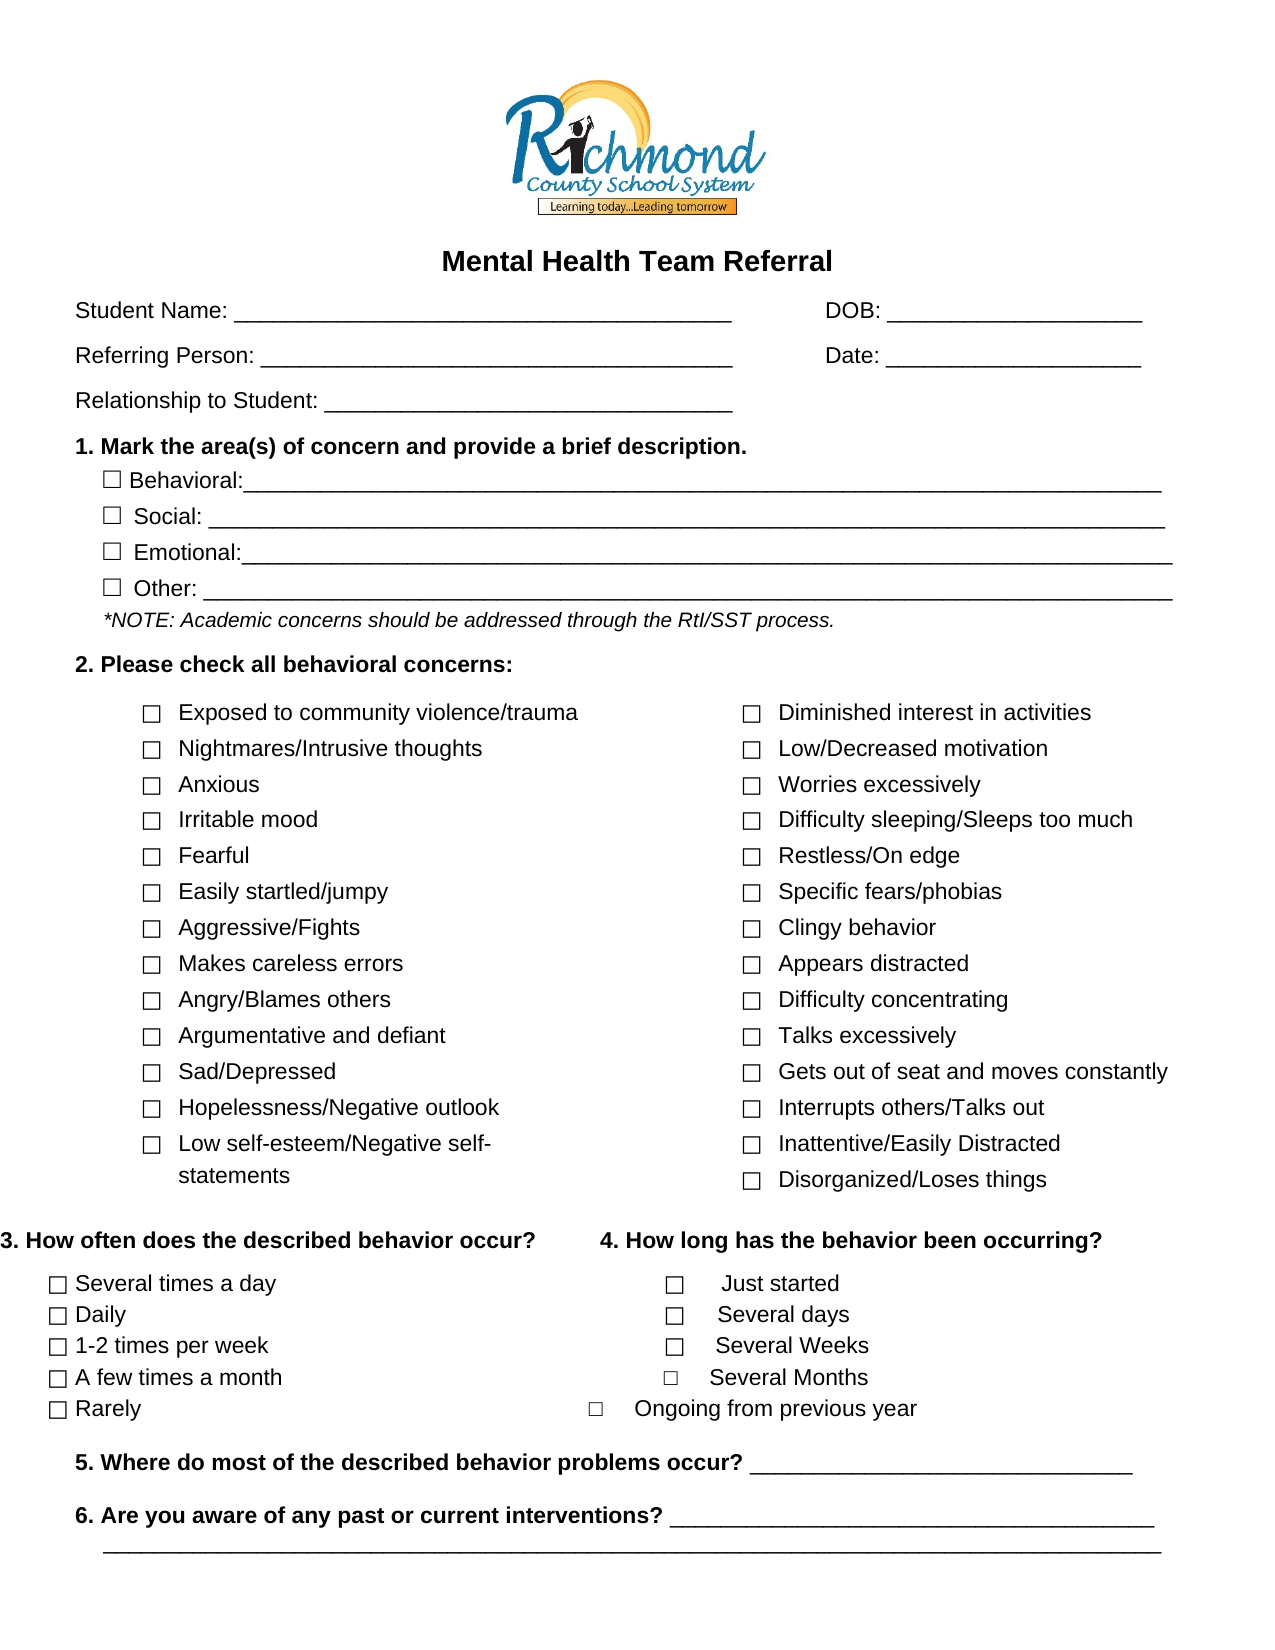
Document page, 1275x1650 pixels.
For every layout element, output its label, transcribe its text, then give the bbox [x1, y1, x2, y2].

text 6. Are you aware of any past or current interventions? ______________________________________ [75, 1502, 1200, 1528]
list Interrupts others/Talks out [741, 1091, 1200, 1122]
list Argumentative and defiant [141, 1019, 600, 1050]
list Aggressive/Fights [141, 911, 600, 942]
list Anxious [141, 767, 600, 799]
list 1-2 times per week □ Several Weeks [47, 1329, 1200, 1360]
text 5. Where do most of the described behavior problems occur? ______________________________ [75, 1449, 1200, 1476]
text Mental Health Team Referral [75, 244, 1200, 278]
text 2. Please check all behavioral concerns: [75, 651, 1200, 677]
list A few times a month □ Several Months [47, 1360, 1200, 1392]
list Appears distracted [741, 947, 1200, 978]
text 3. How often does the described behavior occur? 4. How long has the behavior been occurring? [0, 1227, 1275, 1253]
text Relationship to Student: ________________________________ [75, 387, 1200, 414]
list Angry/Blames others [141, 983, 600, 1014]
list Gets out of seat and moves constantly [741, 1055, 1200, 1086]
list Nightmares/Intrusive thoughts [141, 732, 600, 763]
list Low/Decreased motivation [741, 732, 1200, 763]
list Difficulty sleeping/Sleeps too much [741, 803, 1200, 835]
list Fearful [141, 839, 600, 871]
list Easily startled/jumpy [141, 875, 600, 907]
list Inattentive/Easily Distracted [741, 1127, 1200, 1158]
picture [500, 75, 775, 226]
list Daily □ Several days [47, 1298, 1200, 1329]
list Specific fears/phobias [741, 875, 1200, 907]
list Diminished interest in activities [741, 696, 1200, 727]
list Several times a day □ Just started [47, 1267, 1200, 1298]
text Student Name: _______________________________________ DOB: ____________________ [75, 297, 1200, 324]
list Talks excessively [741, 1019, 1200, 1050]
list Exposed to community violence/trauma [141, 696, 600, 727]
list Irritable mood [141, 803, 600, 835]
text *NOTE: Academic concerns should be addressed through the RtI/SST process. [103, 608, 1200, 632]
list Makes careless errors [141, 947, 600, 978]
list Disorganized/Loses things [741, 1163, 1200, 1194]
list Restless/On edge [741, 839, 1200, 871]
list Sad/Depressed [141, 1055, 600, 1086]
text □ Behavioral:________________________________________________________________________ [103, 461, 1200, 494]
text □ Other: ____________________________________________________________________________ [103, 569, 1200, 603]
list Hopelessness/Negative outlook [141, 1091, 600, 1122]
list Rarely □ Ongoing from previous year [47, 1392, 1200, 1423]
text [103, 1528, 1200, 1555]
list Worries excessively [741, 767, 1200, 799]
text □ Social: ___________________________________________________________________________ [103, 497, 1200, 531]
text □ Emotional:_________________________________________________________________________ [103, 533, 1200, 567]
list Low self-esteem/Negative self-statements [141, 1127, 600, 1188]
text Referring Person: _____________________________________ Date: ____________________ [75, 342, 1200, 369]
list Clingy behavior [741, 911, 1200, 942]
text 1. Mark the area(s) of concern and provide a brief description. [75, 433, 1200, 459]
list Difficulty concentrating [741, 983, 1200, 1014]
